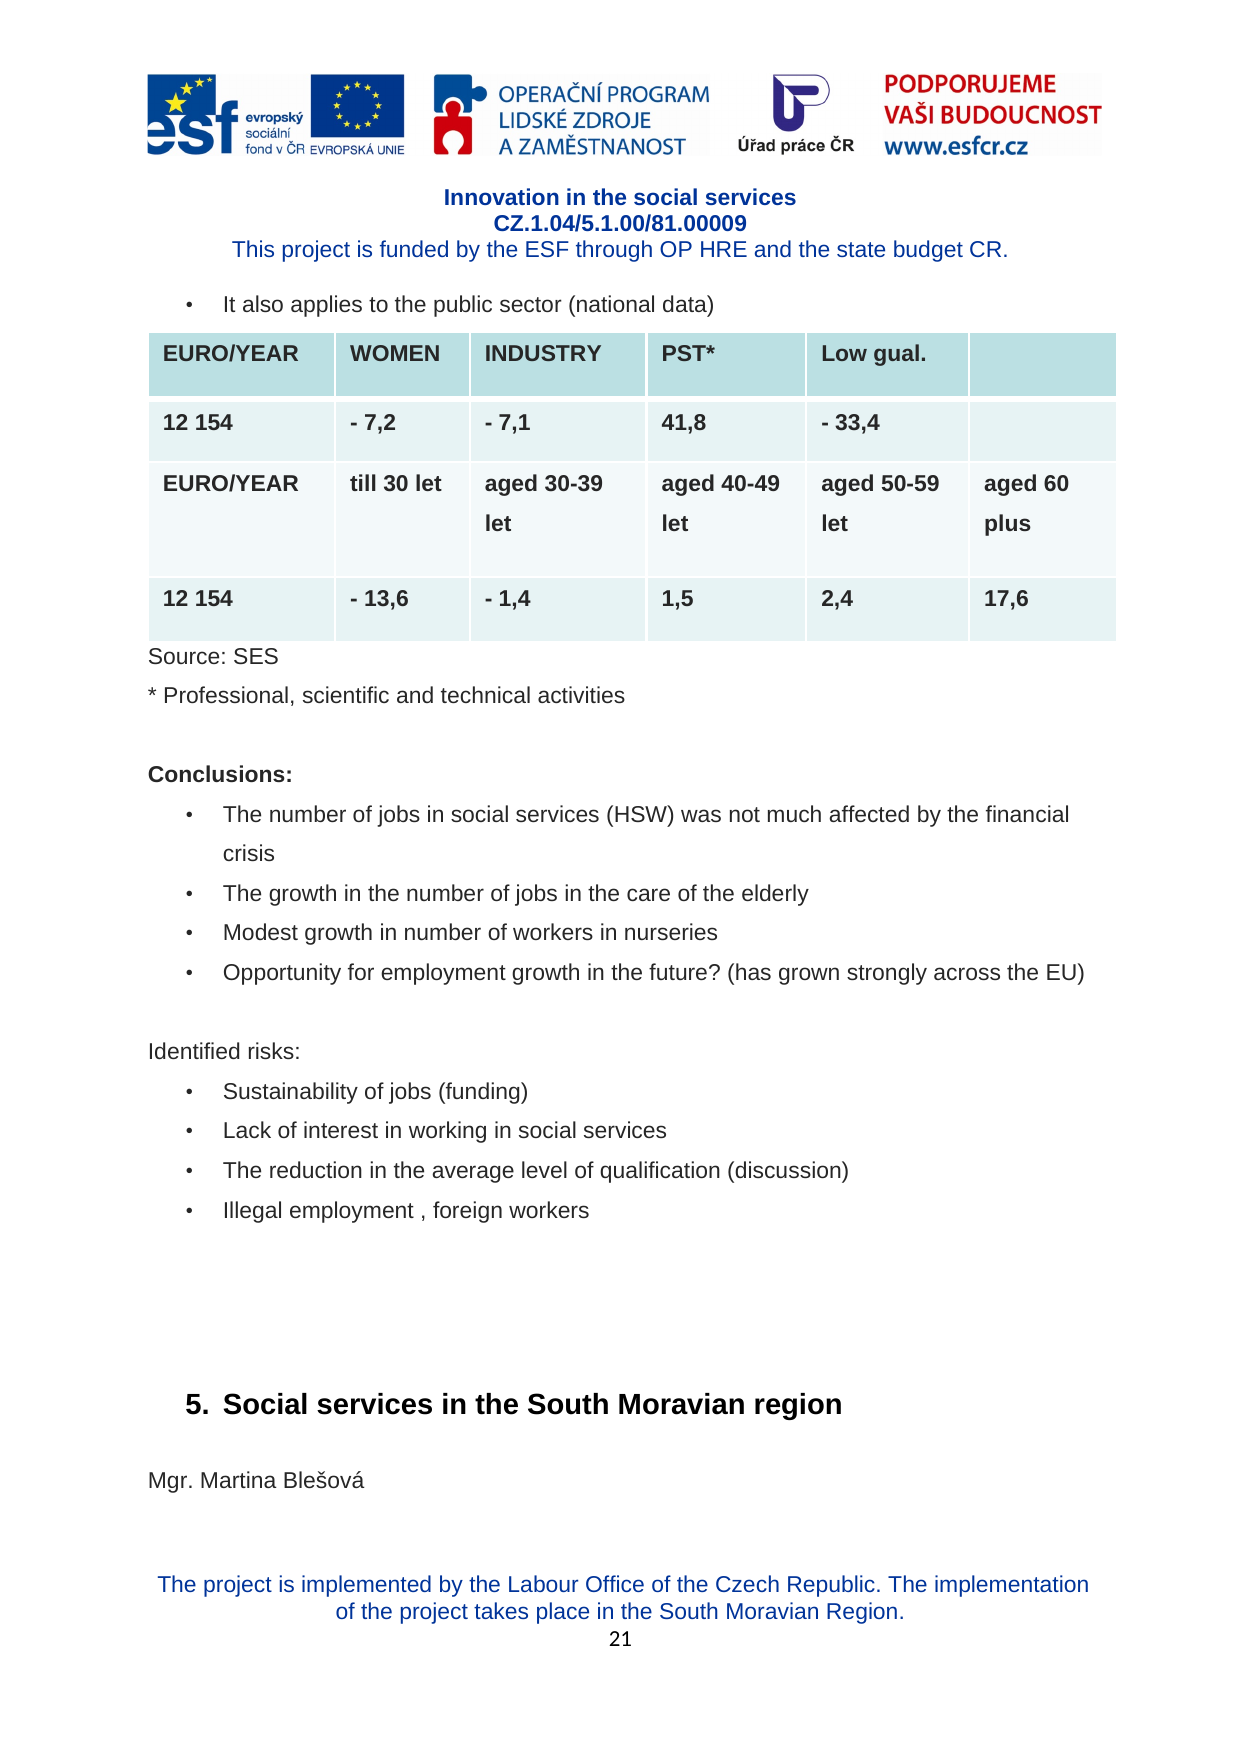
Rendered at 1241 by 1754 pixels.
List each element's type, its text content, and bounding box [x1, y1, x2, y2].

table_cell - 33,4 [807, 402, 968, 461]
table_cell [970, 402, 1116, 461]
table_cell aged 50-59 let [807, 463, 968, 576]
table_header EURO/YEAR [149, 333, 334, 396]
text Identified risks: [148, 1038, 1093, 1064]
list The reduction in the average level of qualification (discussion) [185, 1157, 1093, 1183]
subtitle Social services in the South Moravian region [185, 1387, 1093, 1421]
picture [147, 73, 1102, 156]
table_cell till 30 let [336, 463, 469, 576]
table_cell 17,6 [970, 578, 1116, 641]
list Sustainability of jobs (funding) [185, 1078, 1093, 1104]
table_header Low gual. [807, 333, 968, 396]
table_header [970, 333, 1116, 396]
text Conclusions: [148, 761, 1093, 787]
list Lack of interest in working in social services [185, 1117, 1093, 1144]
table_cell 2,4 [807, 578, 968, 641]
table_cell - 1,4 [471, 578, 645, 641]
table_header WOMEN [336, 333, 469, 396]
text * Professional, scientific and technical activities [148, 682, 1093, 708]
text Mgr. Martina Blešová [148, 1467, 1093, 1493]
table_header INDUSTRY [471, 333, 645, 396]
table_cell EURO/YEAR [149, 463, 334, 576]
table_cell 41,8 [648, 402, 805, 461]
table_cell - 13,6 [336, 578, 469, 641]
table_cell aged 30-39 let [471, 463, 645, 576]
table_cell aged 40-49 let [648, 463, 805, 576]
table_cell 12 154 [149, 578, 334, 641]
list Modest growth in number of workers in nurseries [185, 919, 1093, 946]
list Illegal employment , foreign workers [185, 1197, 1093, 1223]
table_cell 1,5 [648, 578, 805, 641]
table_cell 12 154 [149, 402, 334, 461]
list The growth in the number of jobs in the care of the elderly [185, 880, 1093, 906]
list It also applies to the public sector (national data) [185, 291, 1093, 317]
table_cell - 7,2 [336, 402, 469, 461]
table_cell aged 60 plus [970, 463, 1116, 576]
list The number of jobs in social services (HSW) was not much affected by the financial crisis [185, 801, 1093, 867]
table_cell - 7,1 [471, 402, 645, 461]
text Source: SES [148, 643, 1093, 669]
table_header PST* [648, 333, 805, 396]
list Opportunity for employment growth in the future? (has grown strongly across the EU) [185, 959, 1093, 986]
